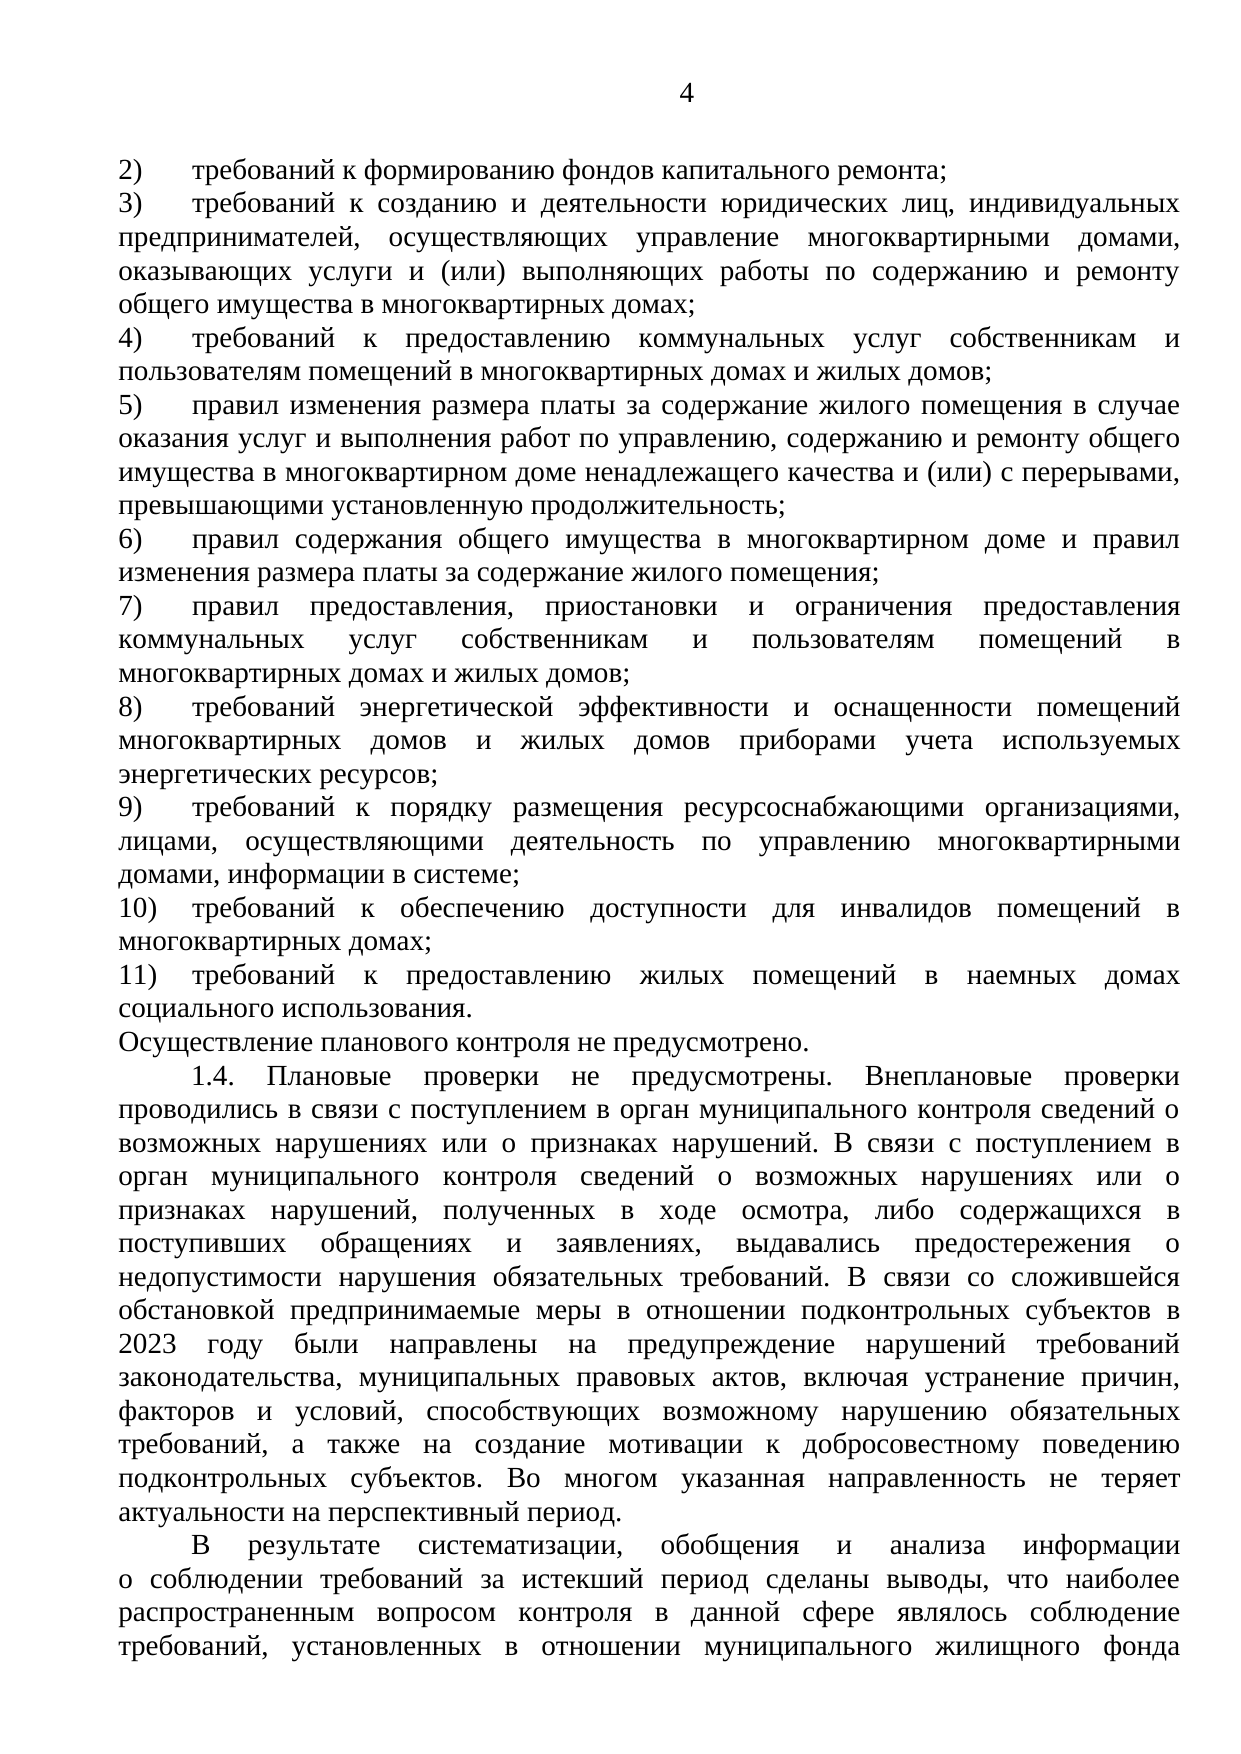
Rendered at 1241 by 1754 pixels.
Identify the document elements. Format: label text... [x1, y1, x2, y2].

text Осуществление планового контроля не предусмотрено. [118, 1024, 1181, 1058]
list требований к формированию фондов капитального ремонта; [118, 152, 1181, 186]
list правил изменения размера платы за содержание жилого помещения в случае оказания услуг и выполнения работ по управлению, содержанию и ремонту общего имущества в многоквартирном доме ненадлежащего качества и (или) с перерывами, превышающими установленную продолжительность; [118, 387, 1181, 521]
list требований энергетической эффективности и оснащенности помещений многоквартирных домов и жилых домов приборами учета используемых энергетических ресурсов; [118, 689, 1181, 789]
list требований к порядку размещения ресурсоснабжающими организациями, лицами, осуществляющими деятельность по управлению многоквартирными домами, информации в системе; [118, 789, 1181, 890]
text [118, 1527, 1181, 1661]
list требований к созданию и деятельности юридических лиц, индивидуальных предпринимателей, осуществляющих управление многоквартирными домами, оказывающих услуги и (или) выполняющих работы по содержанию и ремонту общего имущества в многоквартирных домах; [118, 186, 1181, 320]
list требований к обеспечению доступности для инвалидов помещений в многоквартирных домах; [118, 890, 1181, 957]
list требований к предоставлению жилых помещений в наемных домах социального использования. [118, 957, 1181, 1024]
list требований к предоставлению коммунальных услуг собственникам и пользователям помещений в многоквартирных домах и жилых домов; [118, 320, 1181, 387]
text 1.4. Плановые проверки не предусмотрены. Внеплановые проверки проводились в связи с поступлением в орган муниципального контроля сведений о возможных нарушениях или о признаках нарушений. В связи с поступлением в орган муниципального контроля сведений о возможных нарушениях или о признаках нарушений, полученных в ходе осмотра, либо содержащихся в поступивших обращениях и заявлениях, выдавались предостережения о недопустимости нарушения обязательных требований. В связи со сложившейся обстановкой предпринимаемые меры в отношении подконтрольных субъектов в 2023 году были направлены на предупреждение нарушений требований законодательства, муниципальных правовых актов, включая устранение причин, факторов и условий, способствующих возможному нарушению обязательных требований, а также на создание мотивации к добросовестному поведению подконтрольных субъектов. Во многом указанная направленность не теряет актуальности на перспективный период. [118, 1058, 1181, 1527]
list правил содержания общего имущества в многоквартирном доме и правил изменения размера платы за содержание жилого помещения; [118, 521, 1181, 588]
list правил предоставления, приостановки и ограничения предоставления коммунальных услуг собственникам и пользователям помещений в многоквартирных домах и жилых домов; [118, 588, 1181, 689]
